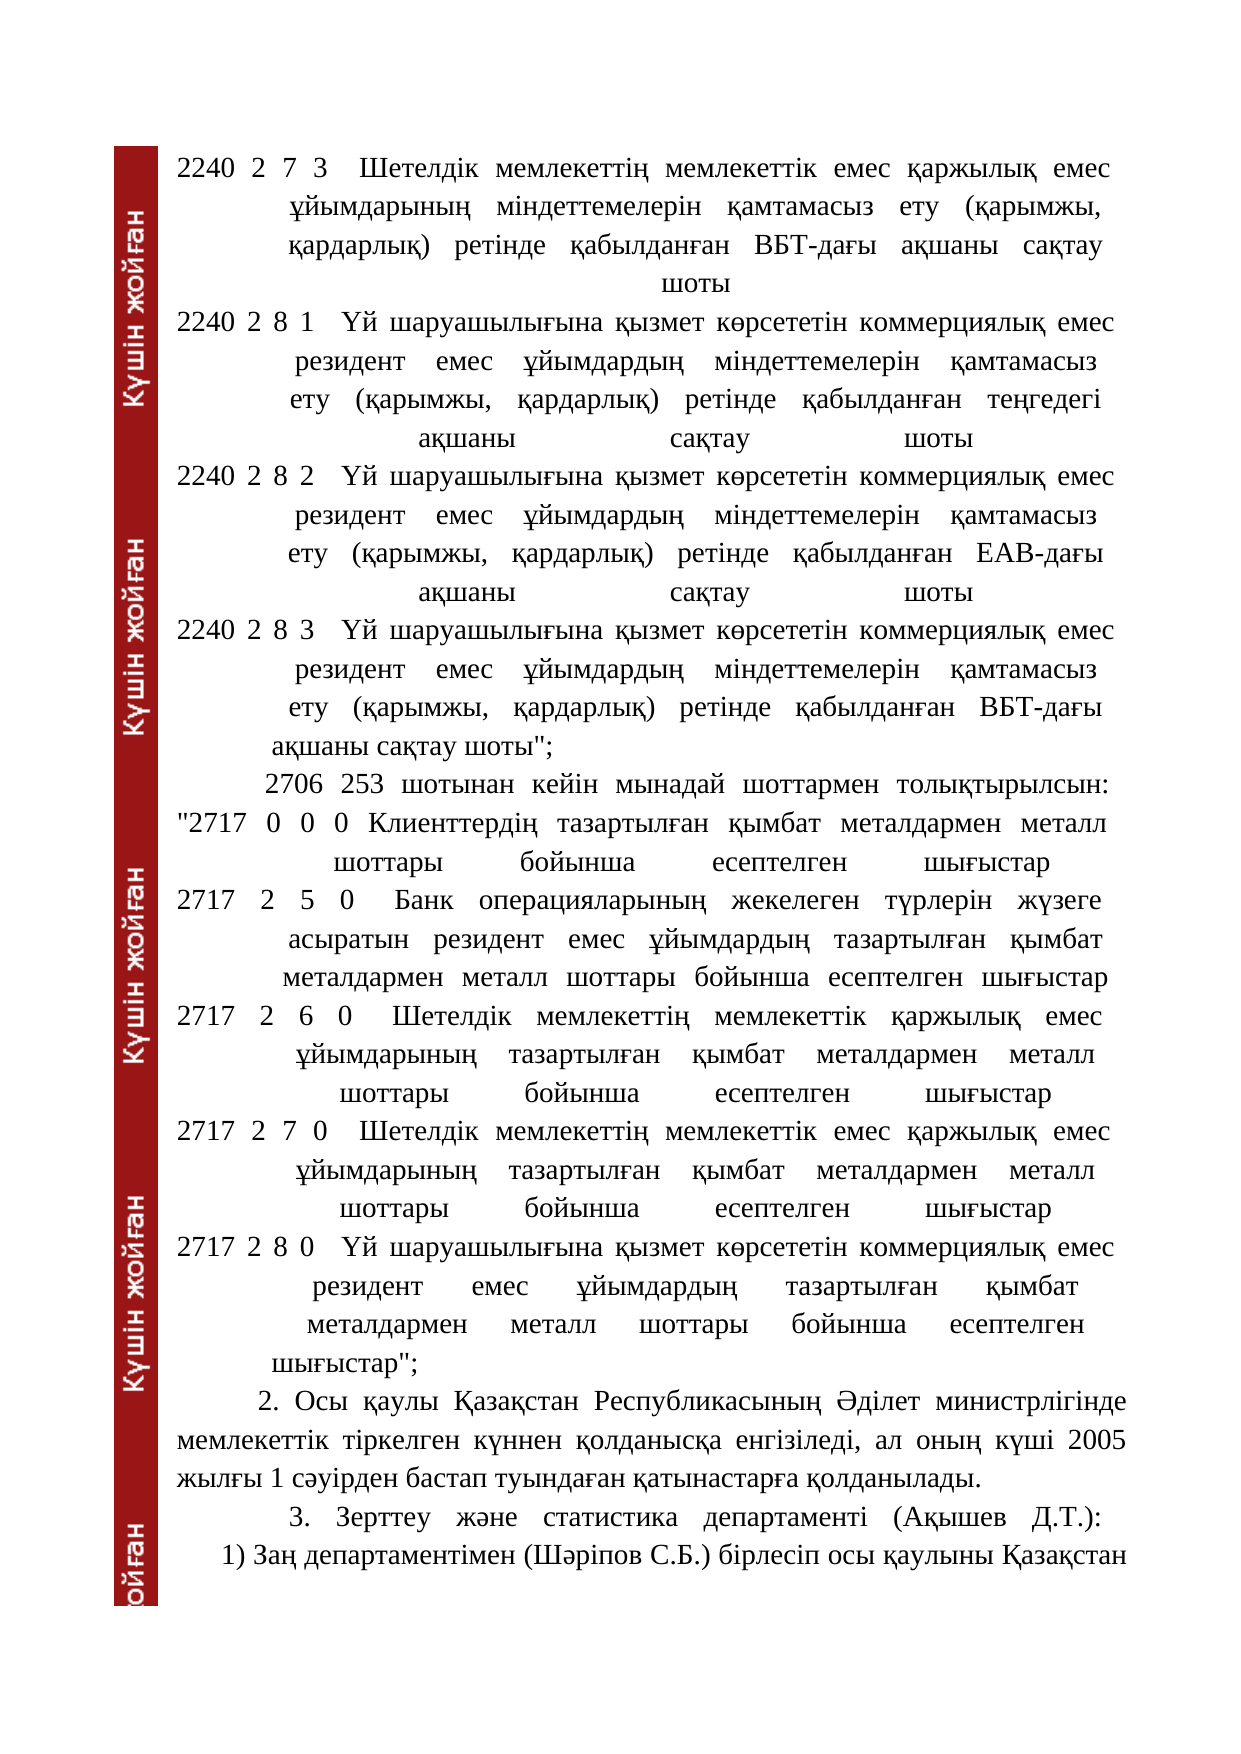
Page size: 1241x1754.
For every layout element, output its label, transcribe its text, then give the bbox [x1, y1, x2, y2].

picture [114, 146, 158, 150]
picture [114, 1378, 158, 1383]
picture [114, 1571, 158, 1606]
text 2706 253 шотынан кейін мынадай шоттармен толықтырылсын: "2717 0 0 0 Клиенттердің тазартылған қымбат металдармен металл шоттары бойынша есептелген шығыстар 2717 2 5 0 Банк операцияларының жекелеген түрлерін жүзеге асыратын резидент емес ұйымдардың тазартылған қымбат металдармен металл шоттары бойынша есептелген шығыстар 2717 2 6 0 Шетелдік мемлекеттің мемлекеттік қаржылық емес ұйымдарының тазартылған қымбат металдармен металл шоттары бойынша есептелген шығыстар 2717 2 7 0 Шетелдік мемлекеттің мемлекеттік емес қаржылық емес ұйымдарының тазартылған қымбат металдармен металл шоттары бойынша есептелген шығыстар 2717 2 8 0 Үй шаруашылығына қызмет көрсететін коммерциялық емес резидент емес ұйымдардың тазартылған қымбат металдармен металл шоттары бойынша есептелген шығыстар"; [112, 767, 1128, 1378]
picture [114, 762, 158, 767]
picture [114, 1494, 158, 1499]
text 2. Осы қаулы Қазақстан Республикасының Әділет министрлігінде мемлекеттік тіркелген күннен қолданысқа енгізіледі, ал оның күші 2005 жылғы 1 сәуірден бастап туындаған қатынастарға қолданылады. [112, 1383, 1128, 1494]
